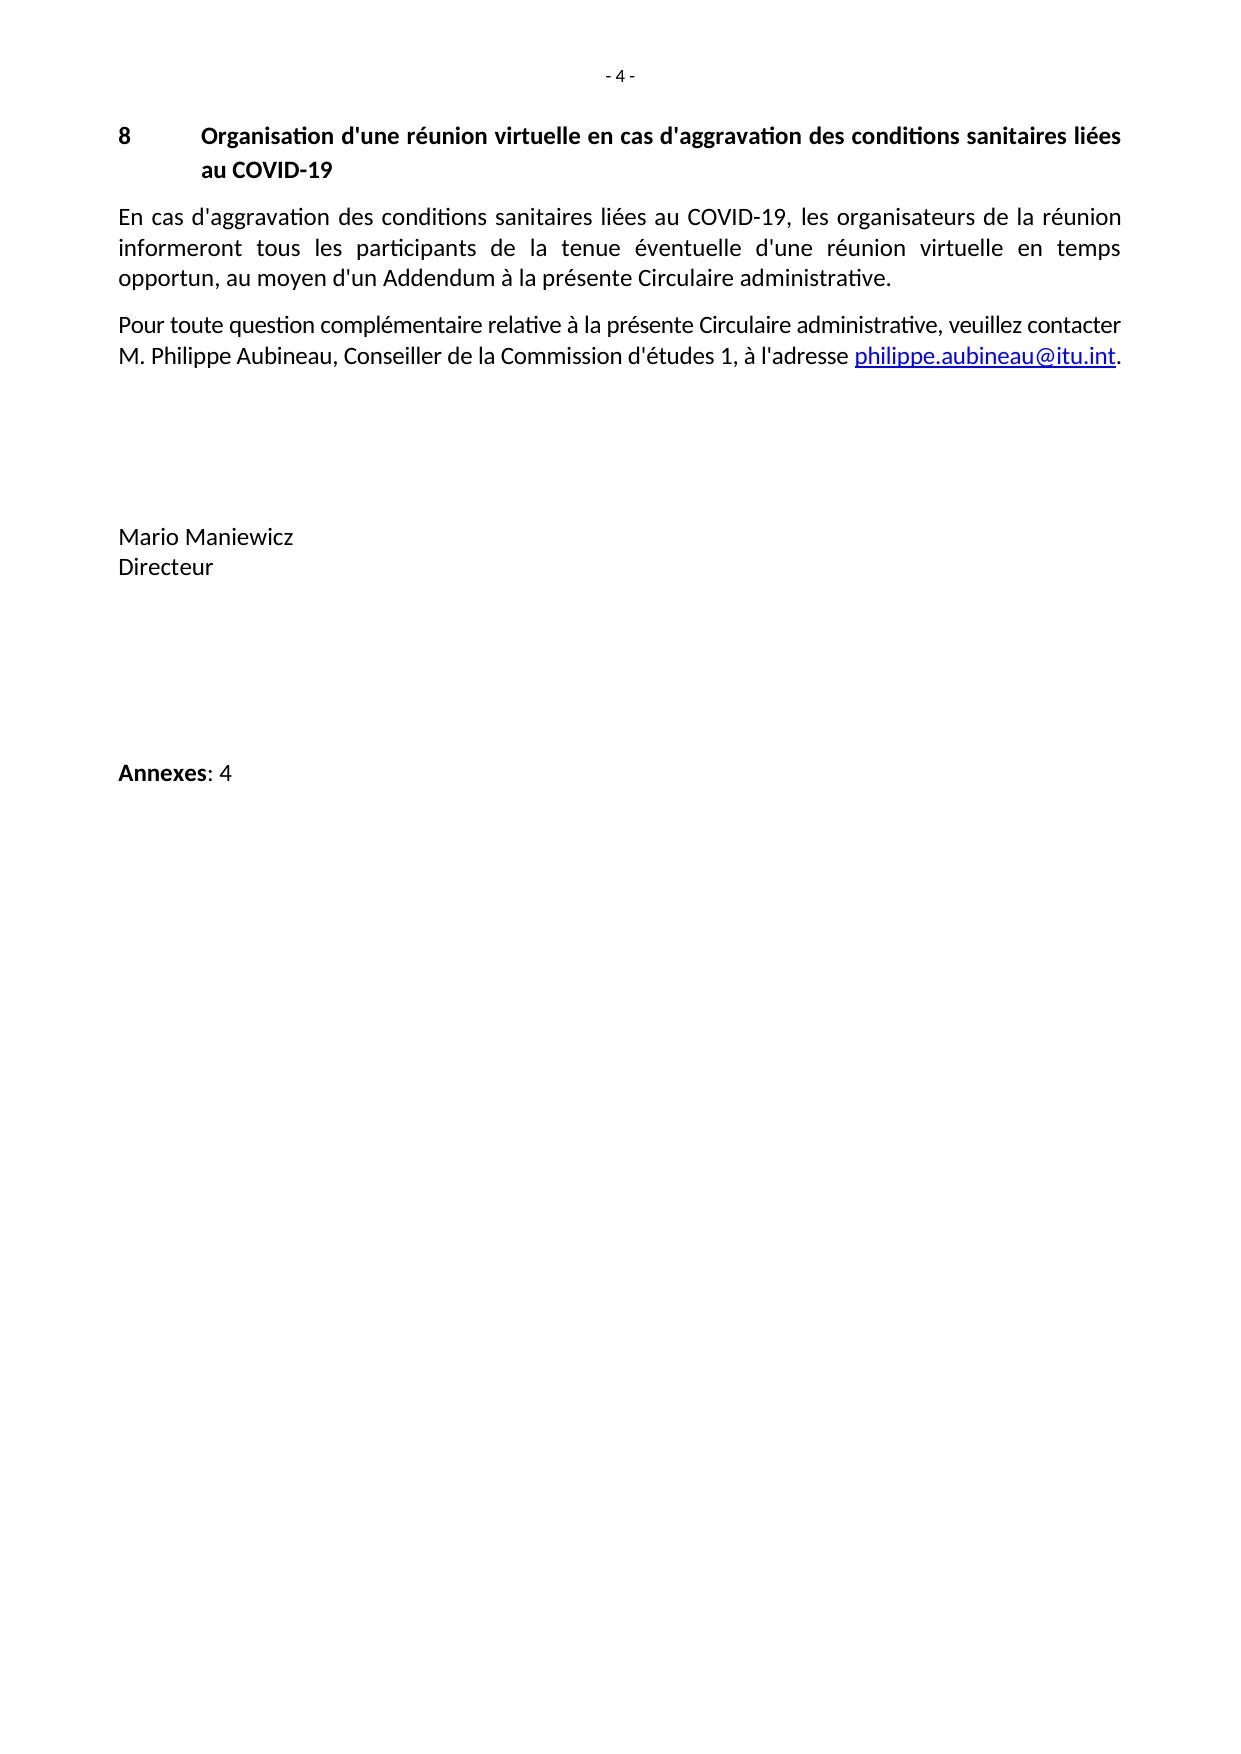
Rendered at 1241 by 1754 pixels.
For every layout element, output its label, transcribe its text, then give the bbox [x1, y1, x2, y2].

text Pour toute question complémentaire relative à la présente Circulaire administrative, veuillez contacter M. Philippe Aubineau, Conseiller de la Commission d'études 1, à l'adresse philippe.aubineau@itu.int. [118, 310, 1122, 371]
text Mario Maniewicz Directeur [118, 521, 1122, 582]
text En cas d'aggravation des conditions sanitaires liées au COVID-19, les organisateurs de la réunion informeront tous les participants de la tenue éventuelle d'une réunion virtuelle en temps opportun, au moyen d'un Addendum à la présente Circulaire administrative. [118, 201, 1122, 293]
subtitle 8 Organisation d'une réunion virtuelle en cas d'aggravation des conditions sanitaires liées au COVID-19 [118, 118, 1122, 185]
text Annexes: 4 [118, 757, 1122, 787]
